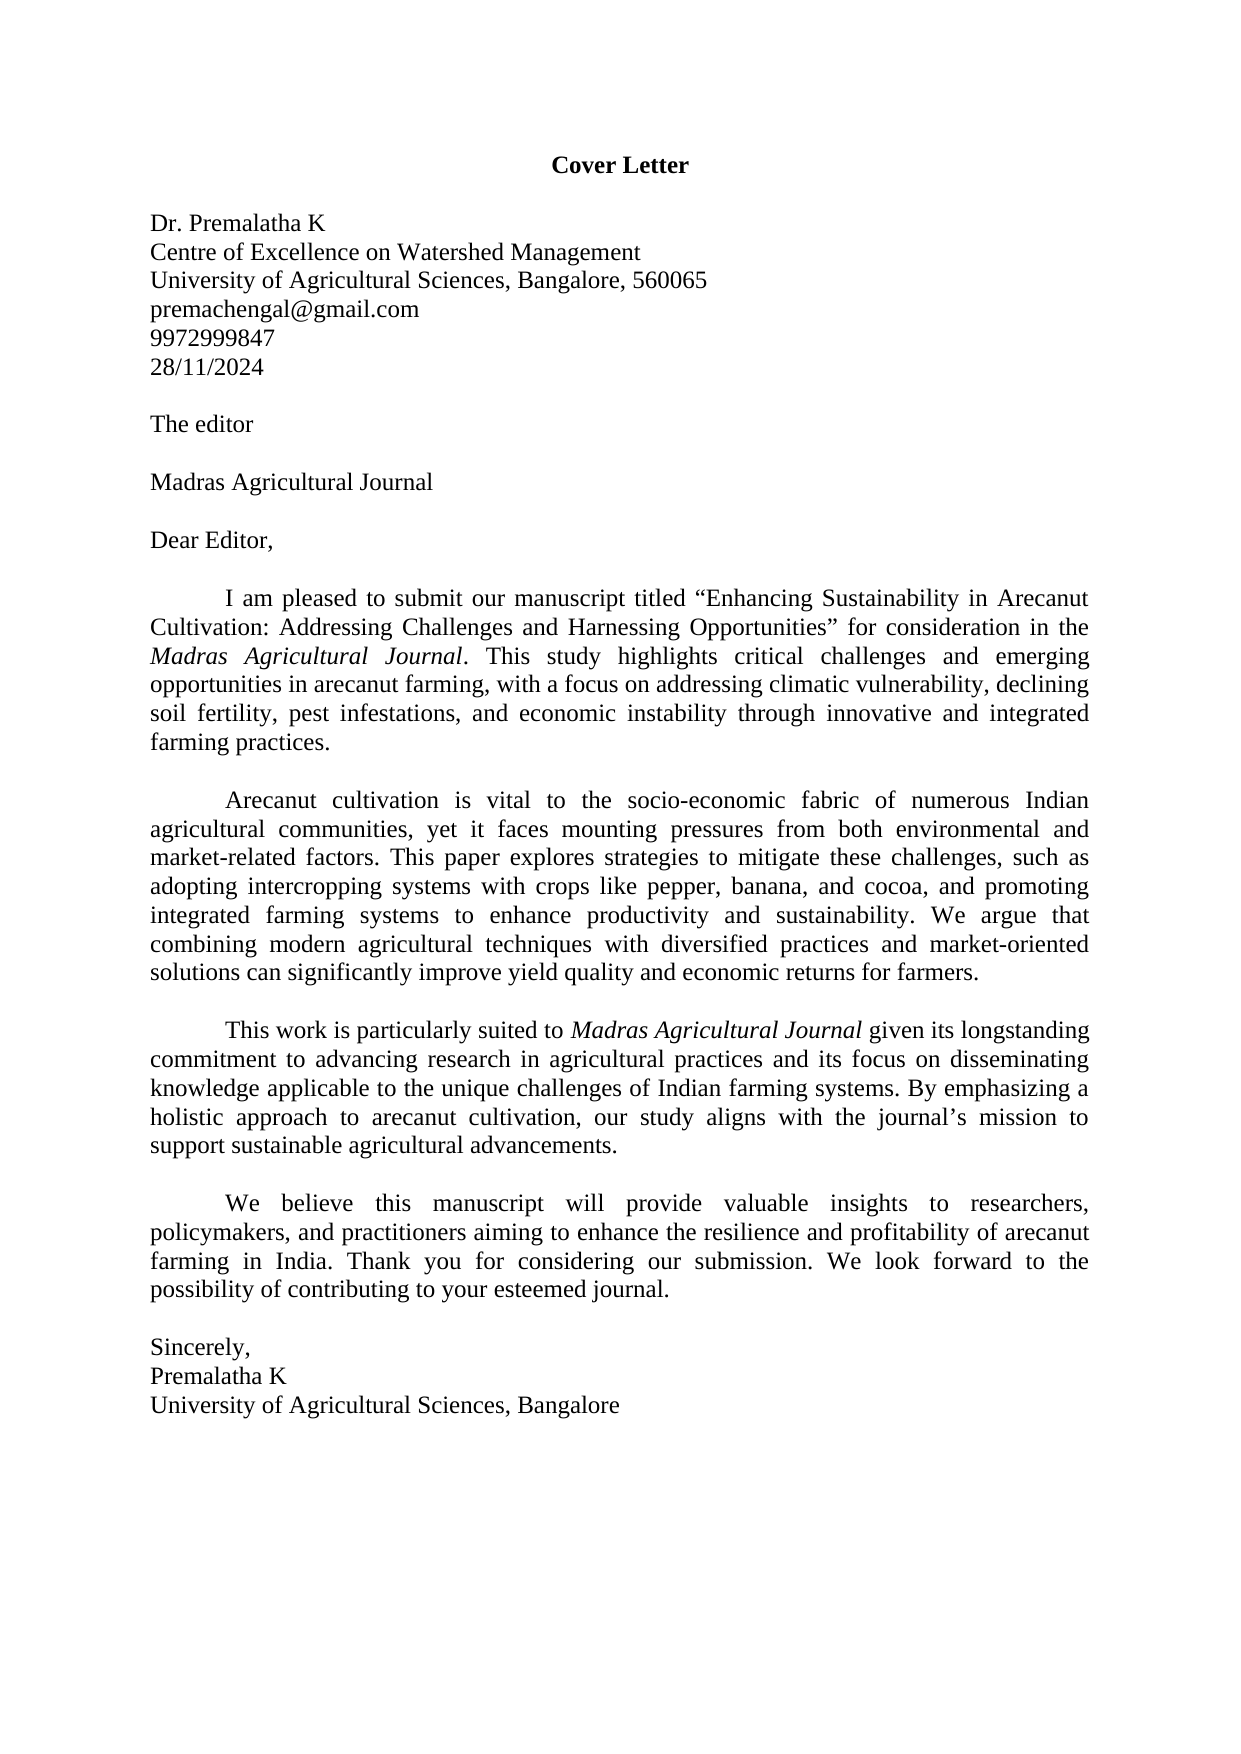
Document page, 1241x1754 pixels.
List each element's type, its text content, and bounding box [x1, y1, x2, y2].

text University of Agricultural Sciences, Bangalore [150, 1390, 1090, 1419]
text Cover Letter [150, 150, 1090, 179]
text University of Agricultural Sciences, Bangalore, 560065 premachengal@gmail.com 9972999847 28/11/2024 [150, 265, 1090, 380]
text Sincerely, [150, 1332, 1090, 1361]
text Dr. Premalatha K Centre of Excellence on Watershed Management [150, 208, 1090, 265]
text Dear Editor, [150, 525, 1090, 554]
text Arecanut cultivation is vital to the socio-economic fabric of numerous Indian agricultural communities, yet it faces mounting pressures from both environmental and market-related factors. This paper explores strategies to mitigate these challenges, such as adopting intercropping systems with crops like pepper, banana, and cocoa, and promoting integrated farming systems to enhance productivity and sustainability. We argue that combining modern agricultural techniques with diversified practices and market-oriented solutions can significantly improve yield quality and economic returns for farmers. [150, 785, 1090, 986]
text Madras Agricultural Journal [150, 467, 1090, 496]
text I am pleased to submit our manuscript titled “Enhancing Sustainability in Arecanut Cultivation: Addressing Challenges and Harnessing Opportunities” for consideration in the Madras Agricultural Journal. This study highlights critical challenges and emerging opportunities in arecanut farming, with a focus on addressing climatic vulnerability, declining soil fertility, pest infestations, and economic instability through innovative and integrated farming practices. [150, 583, 1090, 756]
text The editor [150, 409, 1090, 438]
text This work is particularly suited to Madras Agricultural Journal given its longstanding commitment to advancing research in agricultural practices and its focus on disseminating knowledge applicable to the unique challenges of Indian farming systems. By emphasizing a holistic approach to arecanut cultivation, our study aligns with the journal’s mission to support sustainable agricultural advancements. [150, 1015, 1090, 1159]
text We believe this manuscript will provide valuable insights to researchers, policymakers, and practitioners aiming to enhance the resilience and profitability of arecanut farming in India. Thank you for considering our submission. We look forward to the possibility of contributing to your esteemed journal. [150, 1188, 1090, 1303]
text Premalatha K [150, 1361, 1090, 1390]
